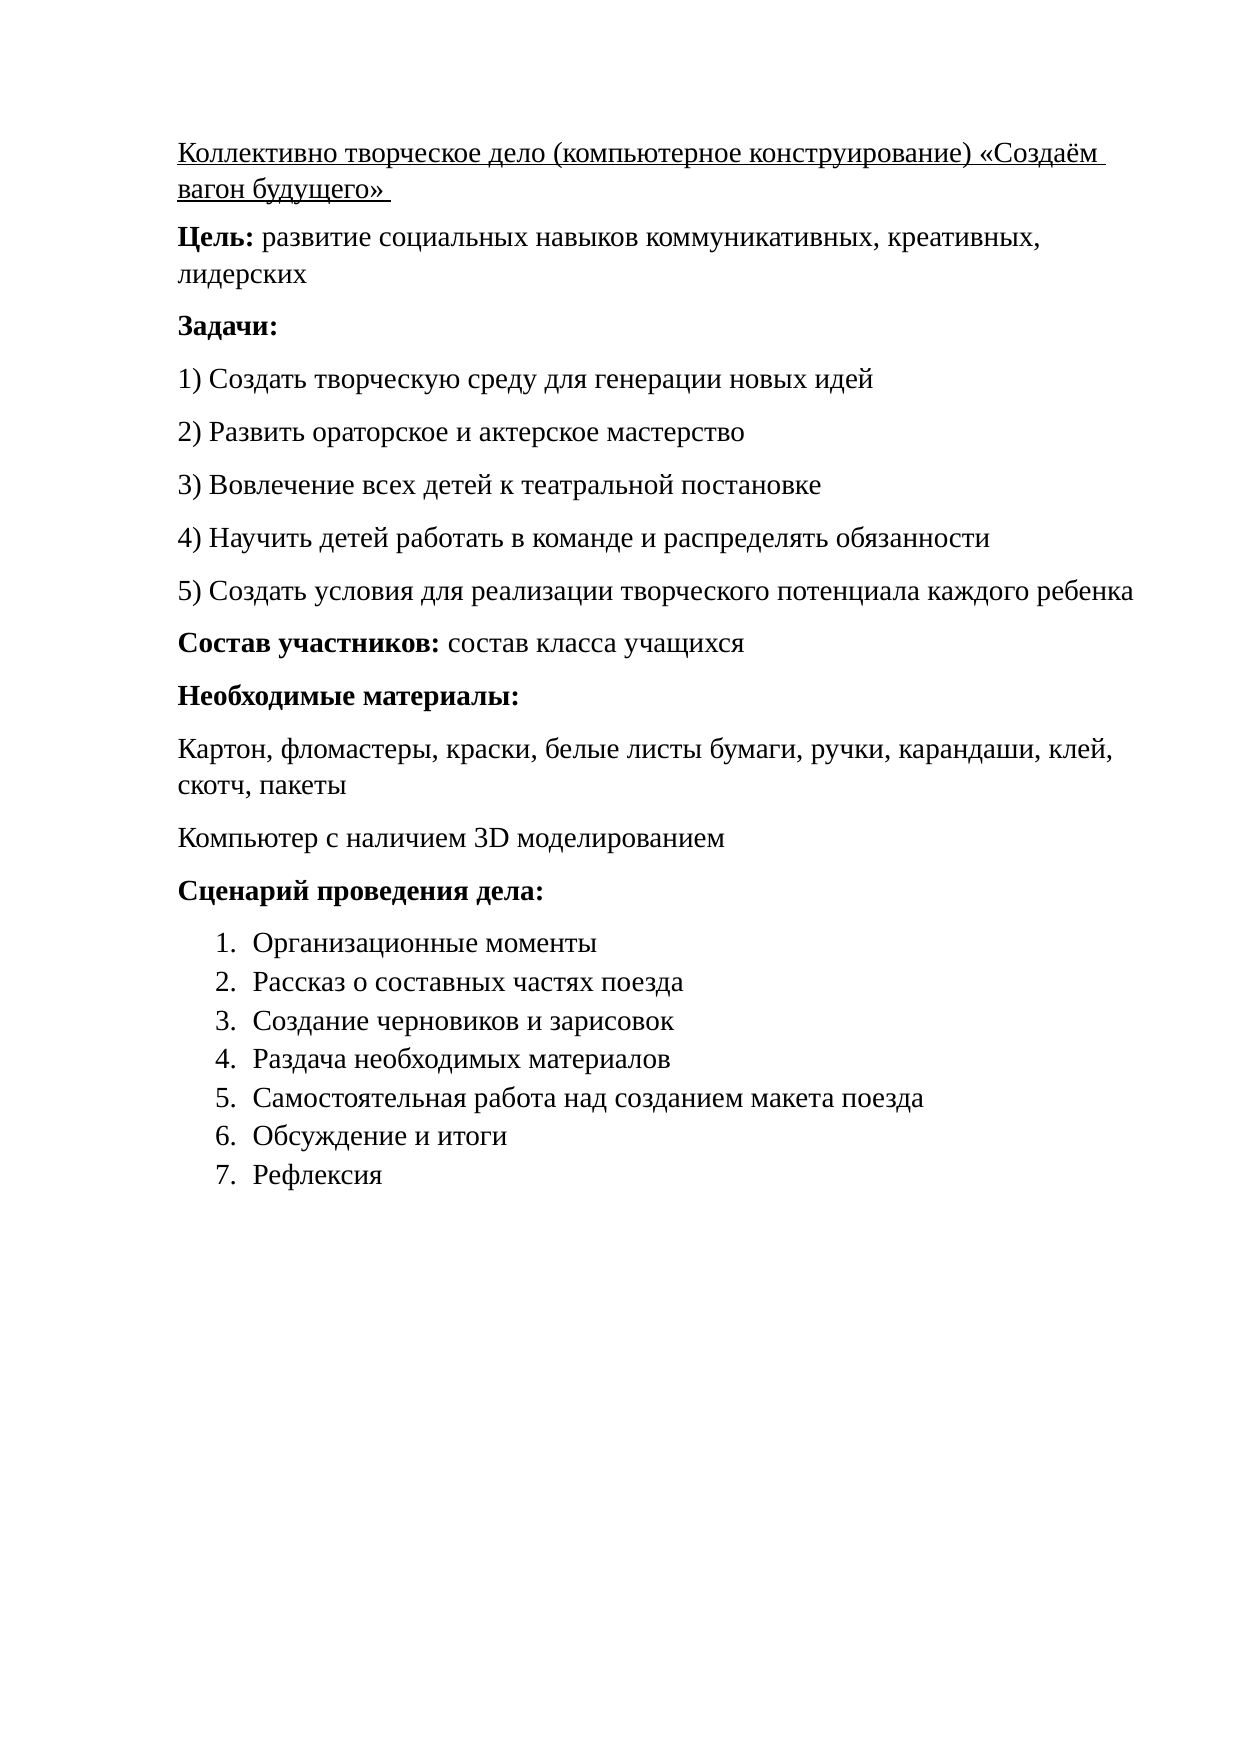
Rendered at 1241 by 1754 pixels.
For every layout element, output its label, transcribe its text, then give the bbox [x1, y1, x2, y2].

text Цель: развитие социальных навыков коммуникативных, креативных, лидерских [177, 219, 1152, 289]
text Задачи: [177, 308, 1152, 342]
list Самостоятельная работа над созданием макета поезда [215, 1080, 1152, 1113]
text 2) Развить ораторское и актерское мастерство [177, 414, 1152, 448]
list Создание черновиков и зарисовок [215, 1003, 1152, 1036]
list Организационные моменты [215, 926, 1152, 959]
list Рефлексия [215, 1157, 1152, 1190]
text Картон, фломастеры, краски, белые листы бумаги, ручки, карандаши, клей, скотч, пакеты [177, 731, 1152, 801]
text 1) Создать творческую среду для генерации новых идей [177, 361, 1152, 395]
text Сценарий проведения дела: [177, 873, 1152, 906]
text Состав участников: состав класса учащихся [177, 625, 1152, 659]
text 5) Создать условия для реализации творческого потенциала каждого ребенка [177, 573, 1152, 606]
text Компьютер с наличием 3D моделированием [177, 820, 1152, 853]
text Необходимые материалы: [177, 678, 1152, 712]
subtitle Коллективно творческое дело (компьютерное конструирование) «Создаём вагон будущего» [177, 135, 1152, 204]
text 4) Научить детей работать в команде и распределять обязанности [177, 520, 1152, 553]
list Рассказ о составных частях поезда [215, 964, 1152, 998]
list Раздача необходимых материалов [215, 1041, 1152, 1075]
text 3) Вовлечение всех детей к театральной постановке [177, 467, 1152, 501]
list Обсуждение и итоги [215, 1118, 1152, 1152]
